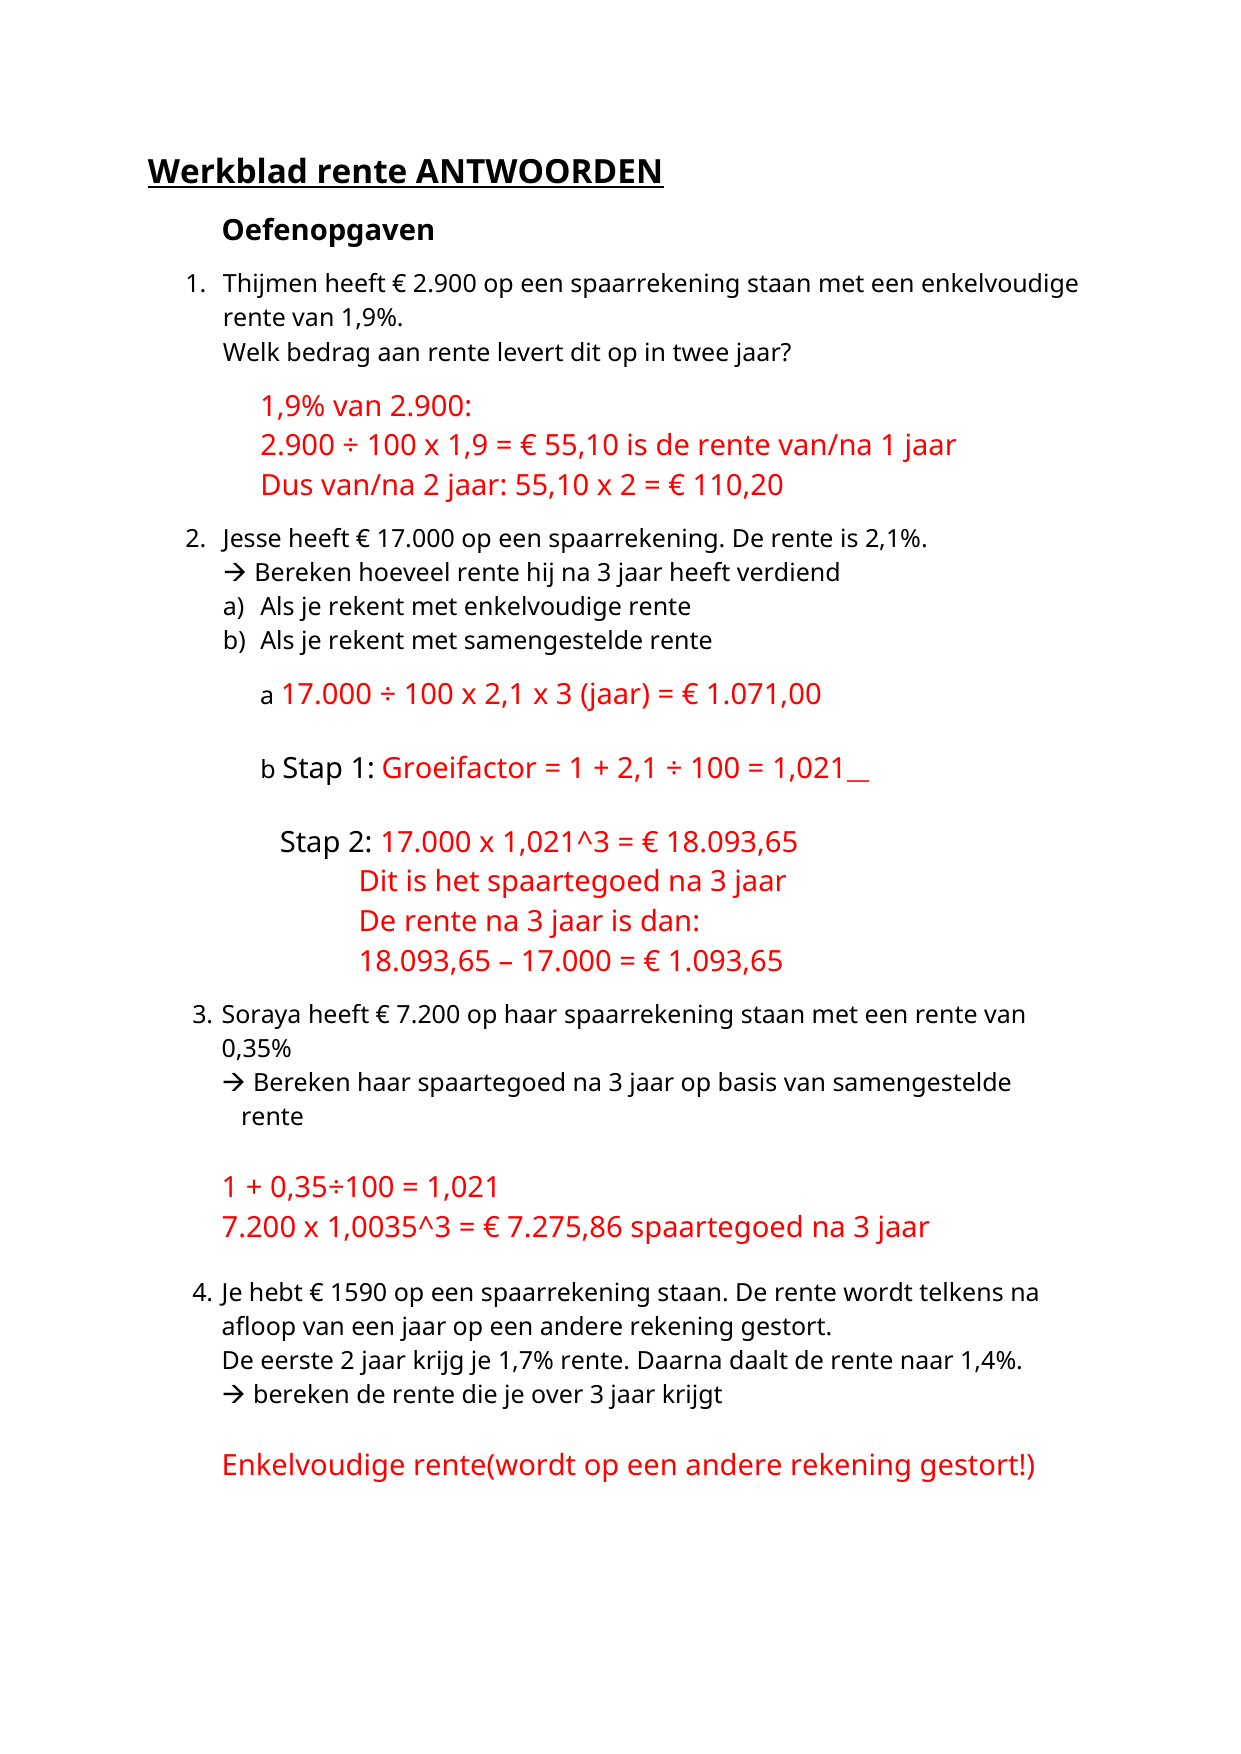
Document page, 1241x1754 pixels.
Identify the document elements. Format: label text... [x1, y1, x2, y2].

list Als je rekent met enkelvoudige rente [223, 589, 1093, 623]
text Werkblad rente ANTWOORDEN [148, 148, 1093, 193]
text Oefenopgaven [148, 210, 1093, 249]
text a 17.000 ÷ 100 x 2,1 x 3 (jaar) = € 1.071,00 b Stap 1: Groeifactor = 1 + 2,1 ÷ 100 = 1,021__ Stap 2: 17.000 x 1,021^3 = € 18.093,65 Dit is het spaartegoed na 3 jaar De rente na 3 jaar is dan: 18.093,65 – 17.000 = € 1.093,65 [260, 673, 1093, 980]
list Jesse heeft € 17.000 op een spaarrekening. De rente is 2,1%. Bereken hoeveel rente hij na 3 jaar heeft verdiend [185, 521, 1093, 589]
list Thijmen heeft € 2.900 op een spaarrekening staan met een enkelvoudige rente van 1,9%. Welk bedrag aan rente levert dit op in twee jaar? [185, 266, 1093, 368]
list Soraya heeft € 7.200 op haar spaarrekening staan met een rente van 0,35% Bereken haar spaartegoed na 3 jaar op basis van samengestelde rente 1 + 0,35÷100 = 1,021 7.200 x 1,0035^3 = € 7.275,86 spaartegoed na 3 jaar [192, 996, 1093, 1274]
text 1,9% van 2.900: 2.900 ÷ 100 x 1,9 = € 55,10 is de rente van/na 1 jaar Dus van/na 2 jaar: 55,10 x 2 = € 110,20 [260, 385, 1093, 504]
list Je hebt € 1590 op een spaarrekening staan. De rente wordt telkens na afloop van een jaar op een andere rekening gestort. De eerste 2 jaar krijg je 1,7% rente. Daarna daalt de rente naar 1,4%. bereken de rente die je over 3 jaar krijgt Enkelvoudige rente(wordt op een andere rekening gestort!) [192, 1274, 1093, 1484]
list Als je rekent met samengestelde rente [223, 623, 1093, 657]
